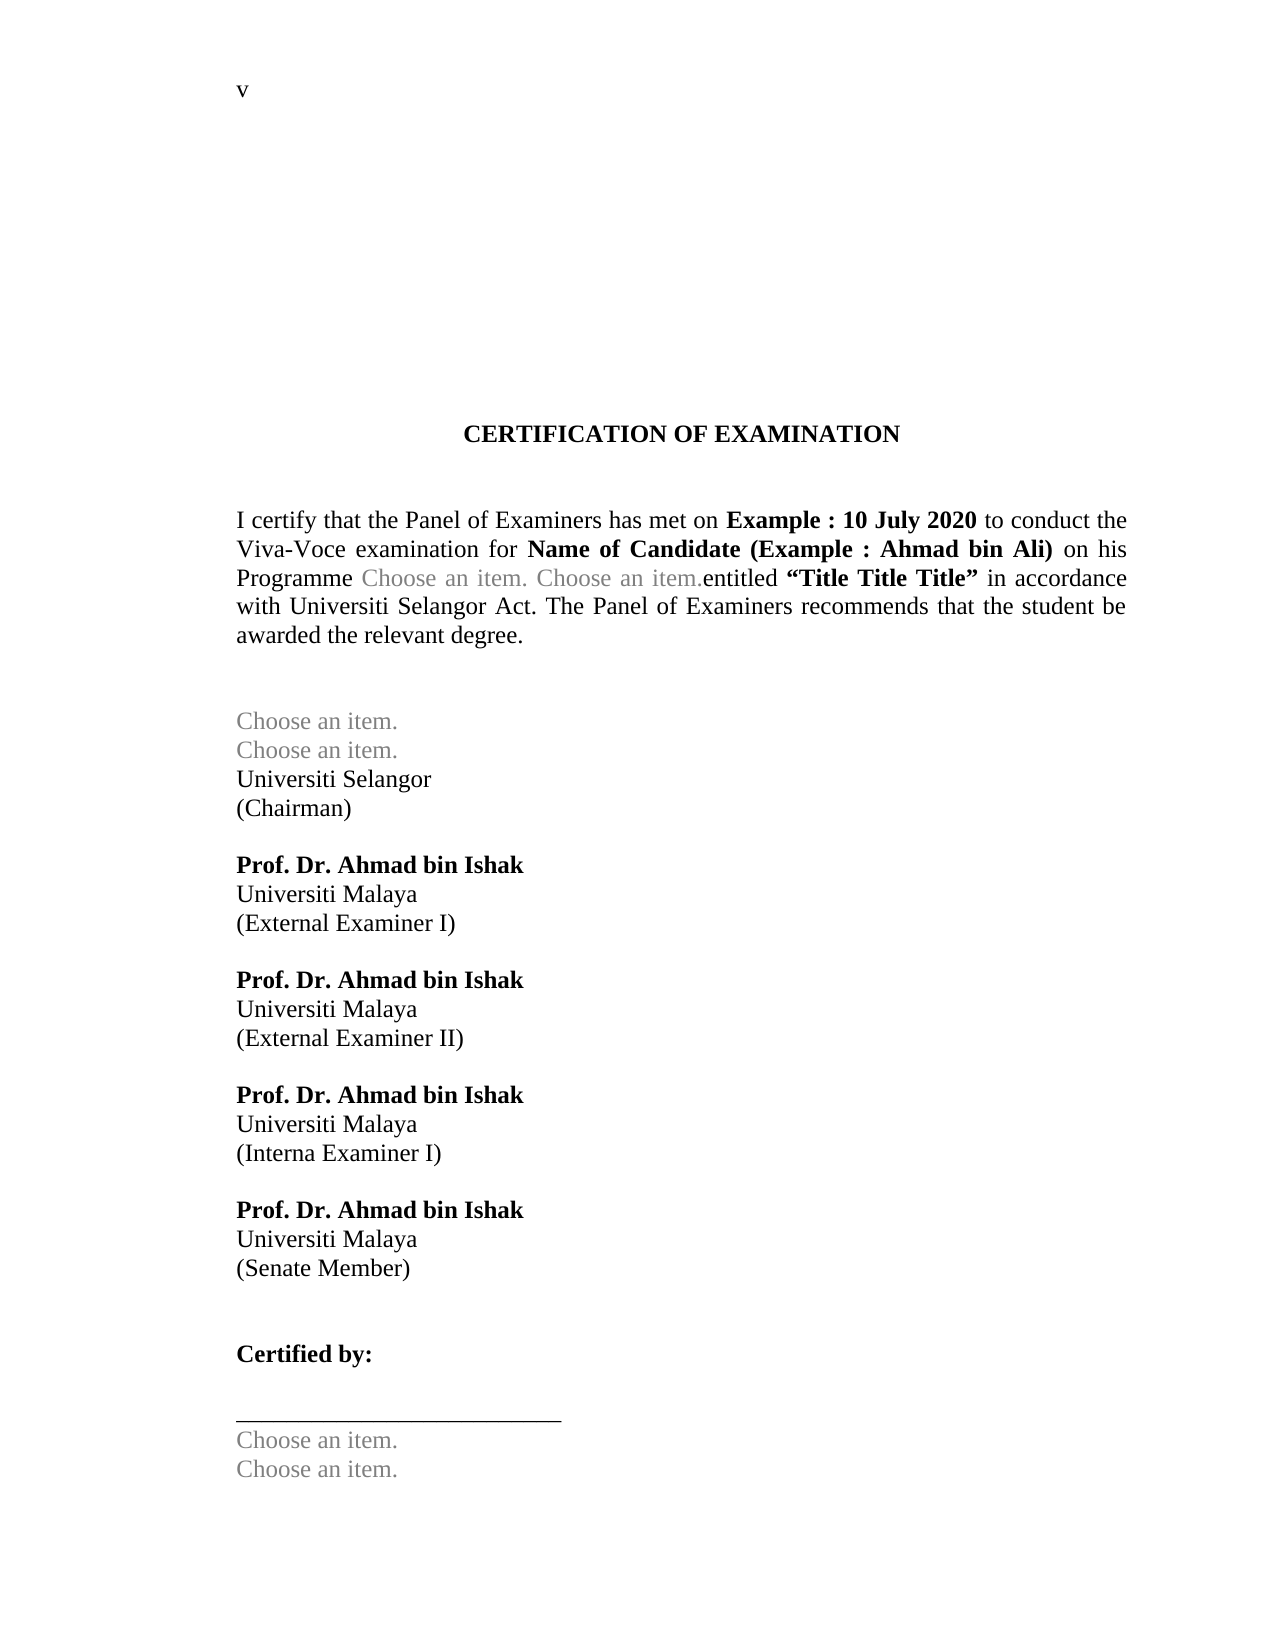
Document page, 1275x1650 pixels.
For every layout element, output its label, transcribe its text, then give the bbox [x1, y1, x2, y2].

text CERTIFICATION OF EXAMINATION [236, 419, 1127, 448]
text Universiti Malaya [236, 994, 1127, 1023]
text (External Examiner I) [236, 908, 1127, 936]
text (Chairman) [236, 793, 1127, 821]
text Certified by: [236, 1339, 1127, 1368]
text Universiti Malaya [236, 1224, 1127, 1253]
text Prof. Dr. Ahmad bin Ishak [236, 965, 1127, 994]
text __________________________ [236, 1396, 1127, 1425]
text Prof. Dr. Ahmad bin Ishak [236, 1080, 1127, 1109]
text (Senate Member) [236, 1253, 1127, 1281]
text Universiti Malaya [236, 879, 1127, 908]
text Universiti Selangor [236, 735, 1127, 793]
text (External Examiner II) [236, 1023, 1127, 1051]
text (Interna Examiner I) [236, 1138, 1127, 1166]
text Prof. Dr. Ahmad bin Ishak [236, 1195, 1127, 1224]
text I certify that the Panel of Examiners has met on Example : 10 July 2020 to conduct the Viva-Voce examination for Name of Candidate (Example : Ahmad bin Ali) on his Programme entitled “Title Title Title” in accordance with Universiti Selangor Act. The Panel of Examiners recommends that the student be awarded the relevant degree. [236, 505, 1127, 649]
text Universiti Malaya [236, 1109, 1127, 1138]
text Prof. Dr. Ahmad bin Ishak [236, 850, 1127, 879]
